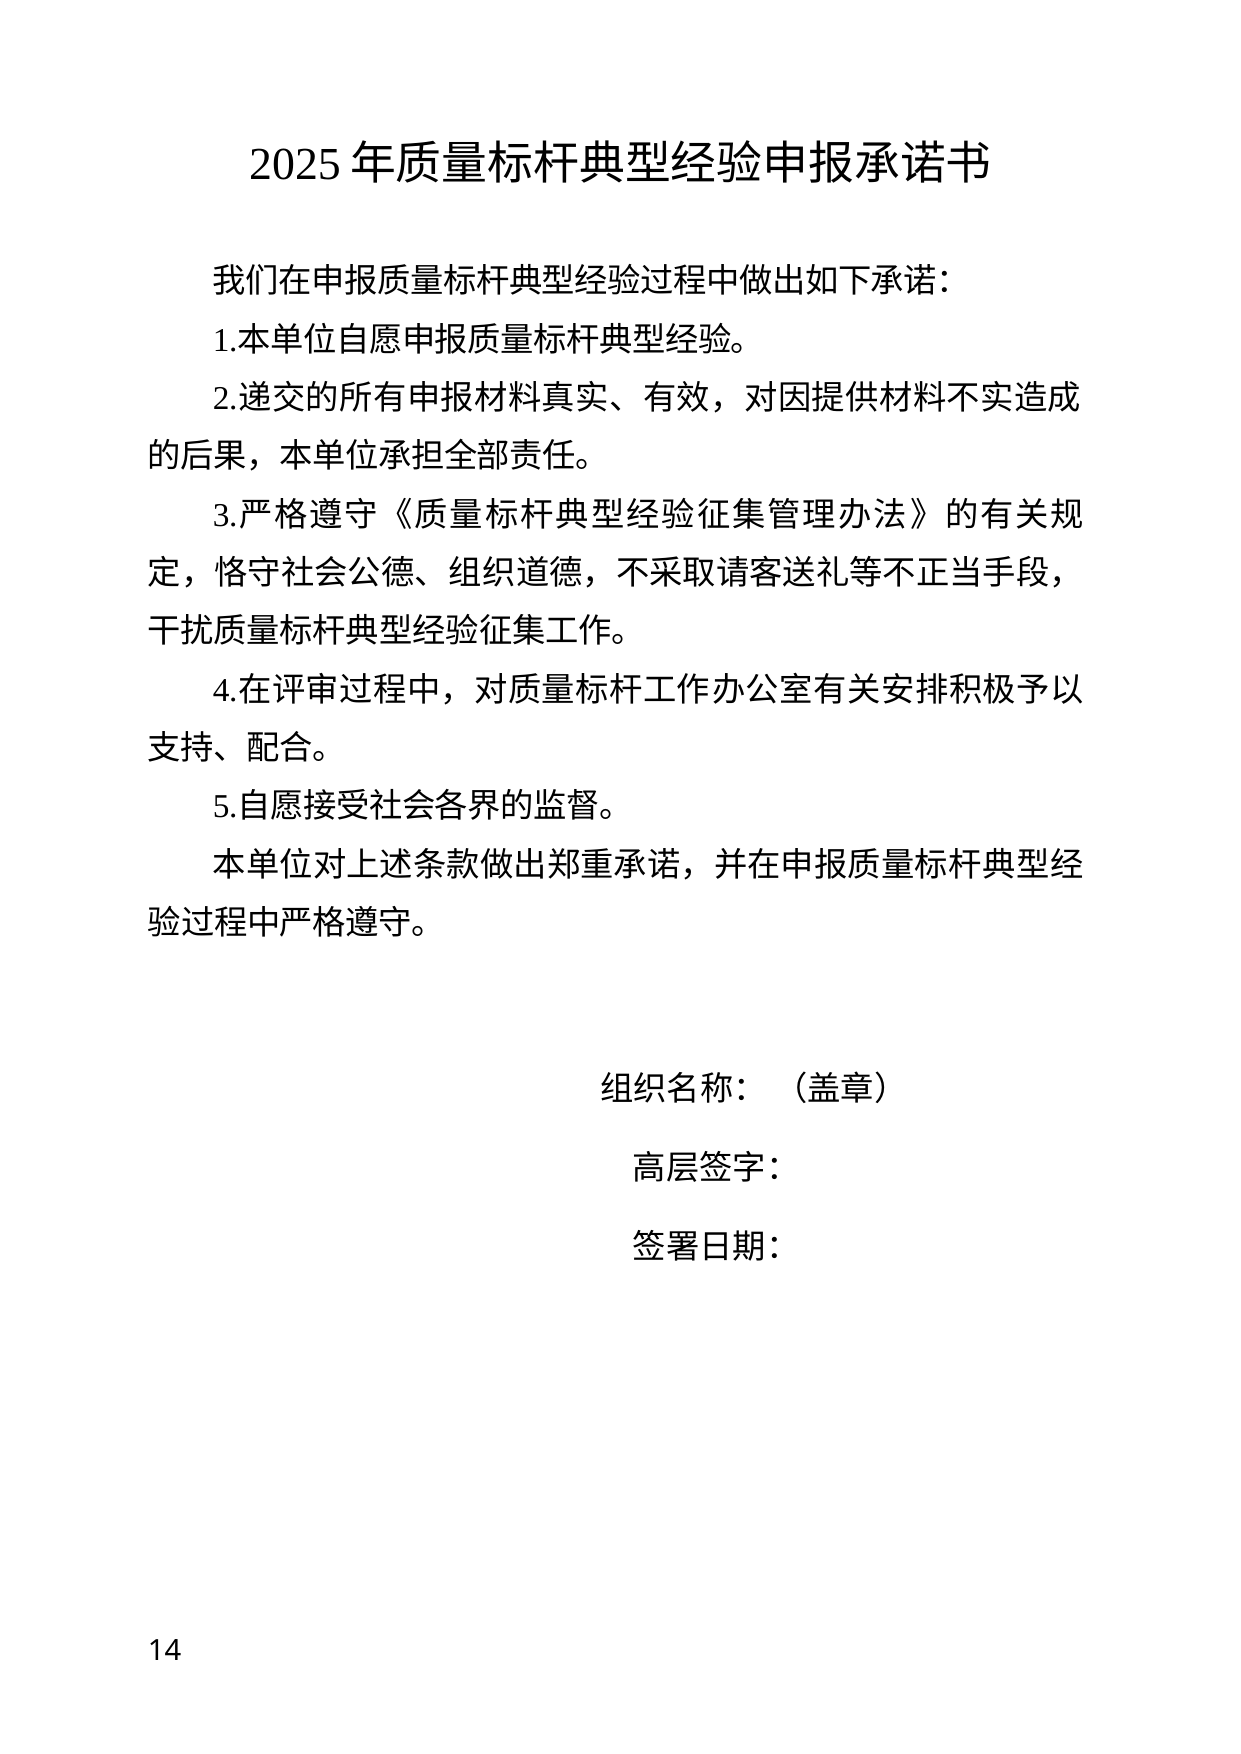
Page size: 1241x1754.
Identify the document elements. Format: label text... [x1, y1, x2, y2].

text 我们在申报质量标杆典型经验过程中做出如下承诺： [148, 246, 1084, 304]
text 高层签字： [148, 1116, 1092, 1195]
text 组织名称： （盖章） [148, 1037, 1092, 1116]
text 本单位对上述条款做出郑重承诺，并在申报质量标杆典型经验过程中严格遵守。 [148, 829, 1084, 946]
list 5.自愿接受社会各界的监督。 [148, 771, 1118, 829]
text 签署日期： [148, 1195, 1092, 1274]
text 2025年质量标杆典型经验申报承诺书 [148, 126, 1092, 192]
list 4.在评审过程中，对质量标杆工作办公室有关安排积极予以支持、配合。 [148, 654, 1084, 771]
list 2.递交的所有申报材料真实、有效，对因提供材料不实造成的后果，本单位承担全部责任。 [148, 363, 1084, 479]
list 3.严格遵守《质量标杆典型经验征集管理办法》的有关规定，恪守社会公德、组织道德，不采取请客送礼等不正当手段，干扰质量标杆典型经验征集工作。 [148, 479, 1084, 654]
list 1.本单位自愿申报质量标杆典型经验。 [148, 304, 1084, 363]
